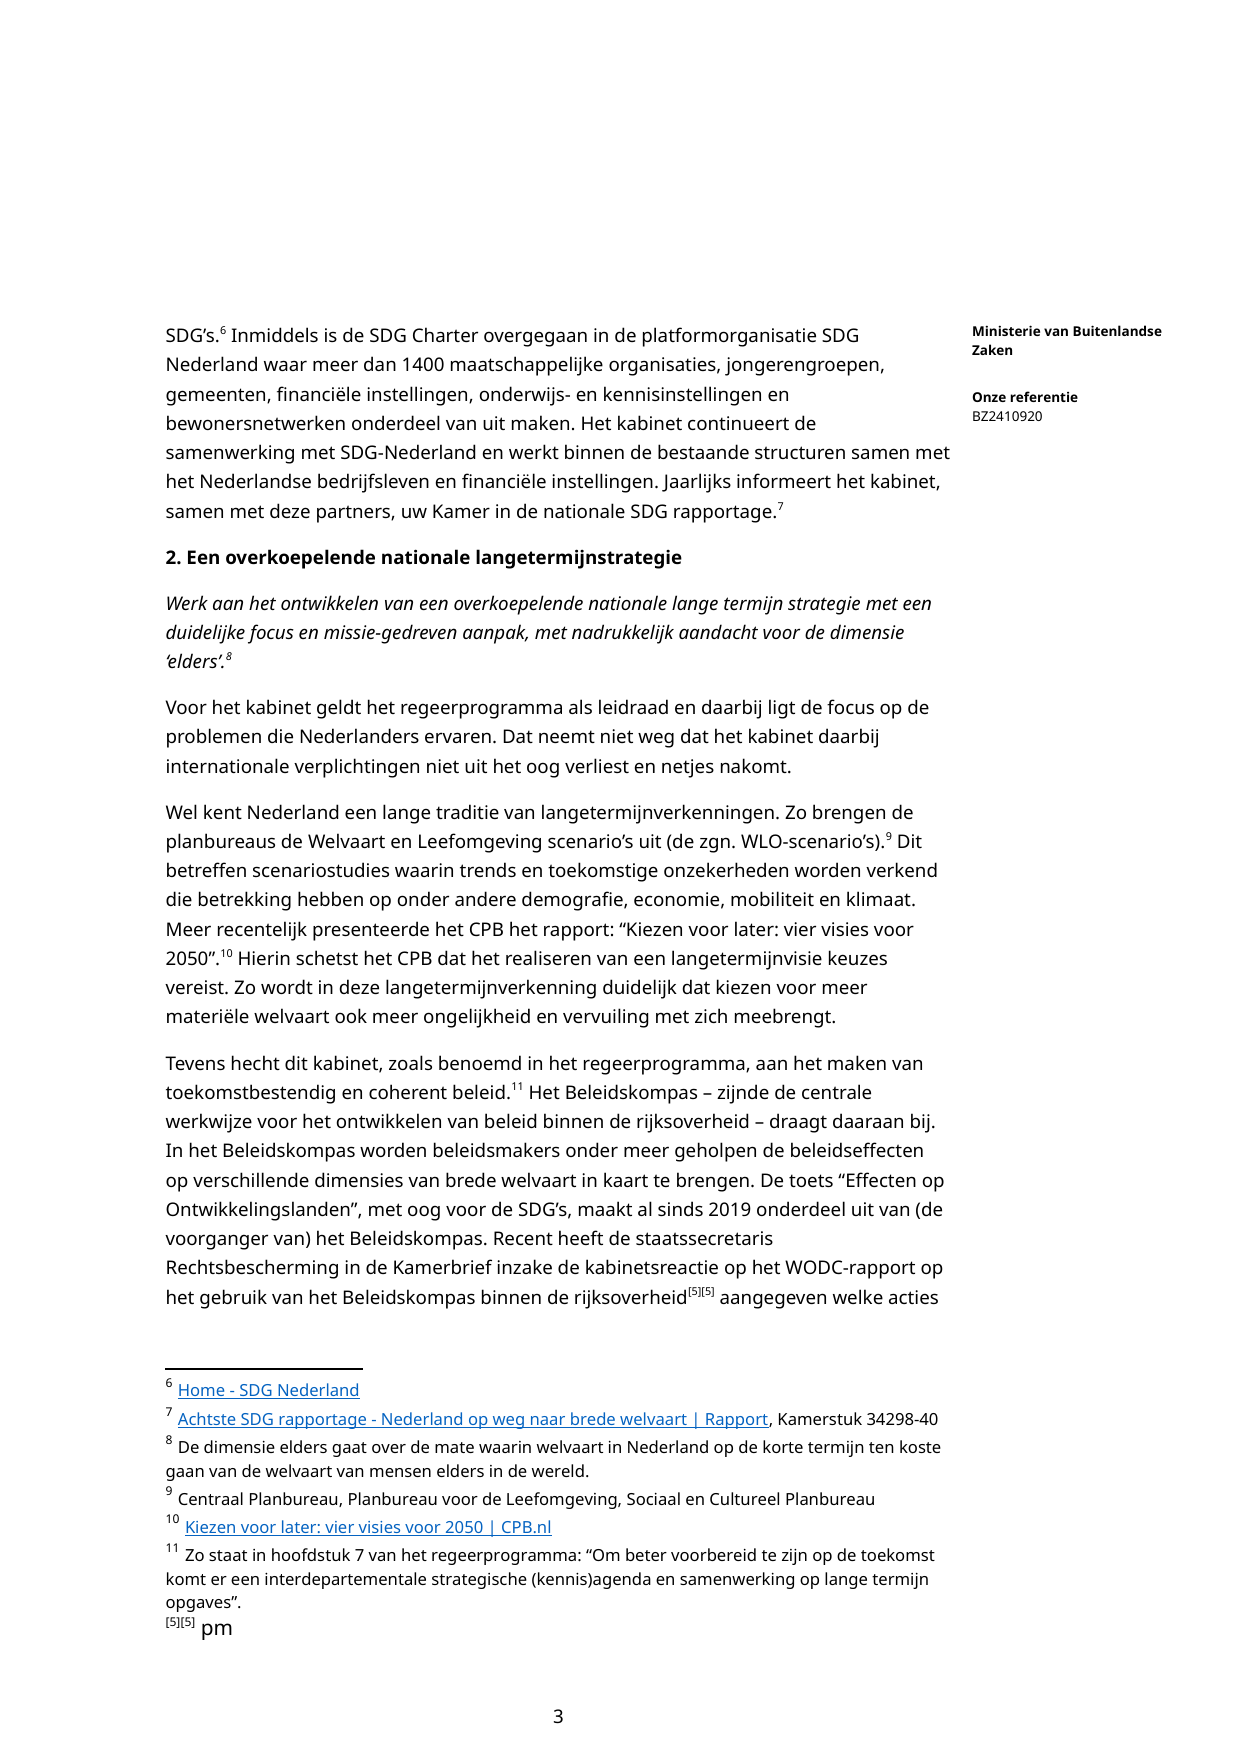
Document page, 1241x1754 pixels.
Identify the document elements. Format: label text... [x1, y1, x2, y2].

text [165, 322, 951, 524]
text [165, 1050, 951, 1309]
text Werk aan het ontwikkelen van een overkoepelende nationale lange termijn strategie met een duidelijke focus en missie-gedreven aanpak, met nadrukkelijk aandacht voor de dimensie ‘elders’. [165, 590, 951, 674]
text Wel kent Nederland een lange traditie van langetermijnverkenningen. Zo brengen de planbureaus de Welvaart en Leefomgeving scenario’s uit (de zgn. WLO-scenario’s). Dit betreffen scenariostudies waarin trends en toekomstige onzekerheden worden verkend die betrekking hebben op onder andere demografie, economie, mobiliteit en klimaat. Meer recentelijk presenteerde het CPB het rapport: “Kiezen voor later: vier visies voor 2050”. Hierin schetst het CPB dat het realiseren van een langetermijnvisie keuzes vereist. Zo wordt in deze langetermijnverkenning duidelijk dat kiezen voor meer materiële welvaart ook meer ongelijkheid en vervuiling met zich meebrengt. [165, 799, 951, 1029]
text 2. Een overkoepelende nationale langetermijnstrategie [165, 544, 951, 569]
text Voor het kabinet geldt het regeerprogramma als leidraad en daarbij ligt de focus op de problemen die Nederlanders ervaren. Dat neemt niet weg dat het kabinet daarbij internationale verplichtingen niet uit het oog verliest en netjes nakomt. [165, 694, 951, 778]
